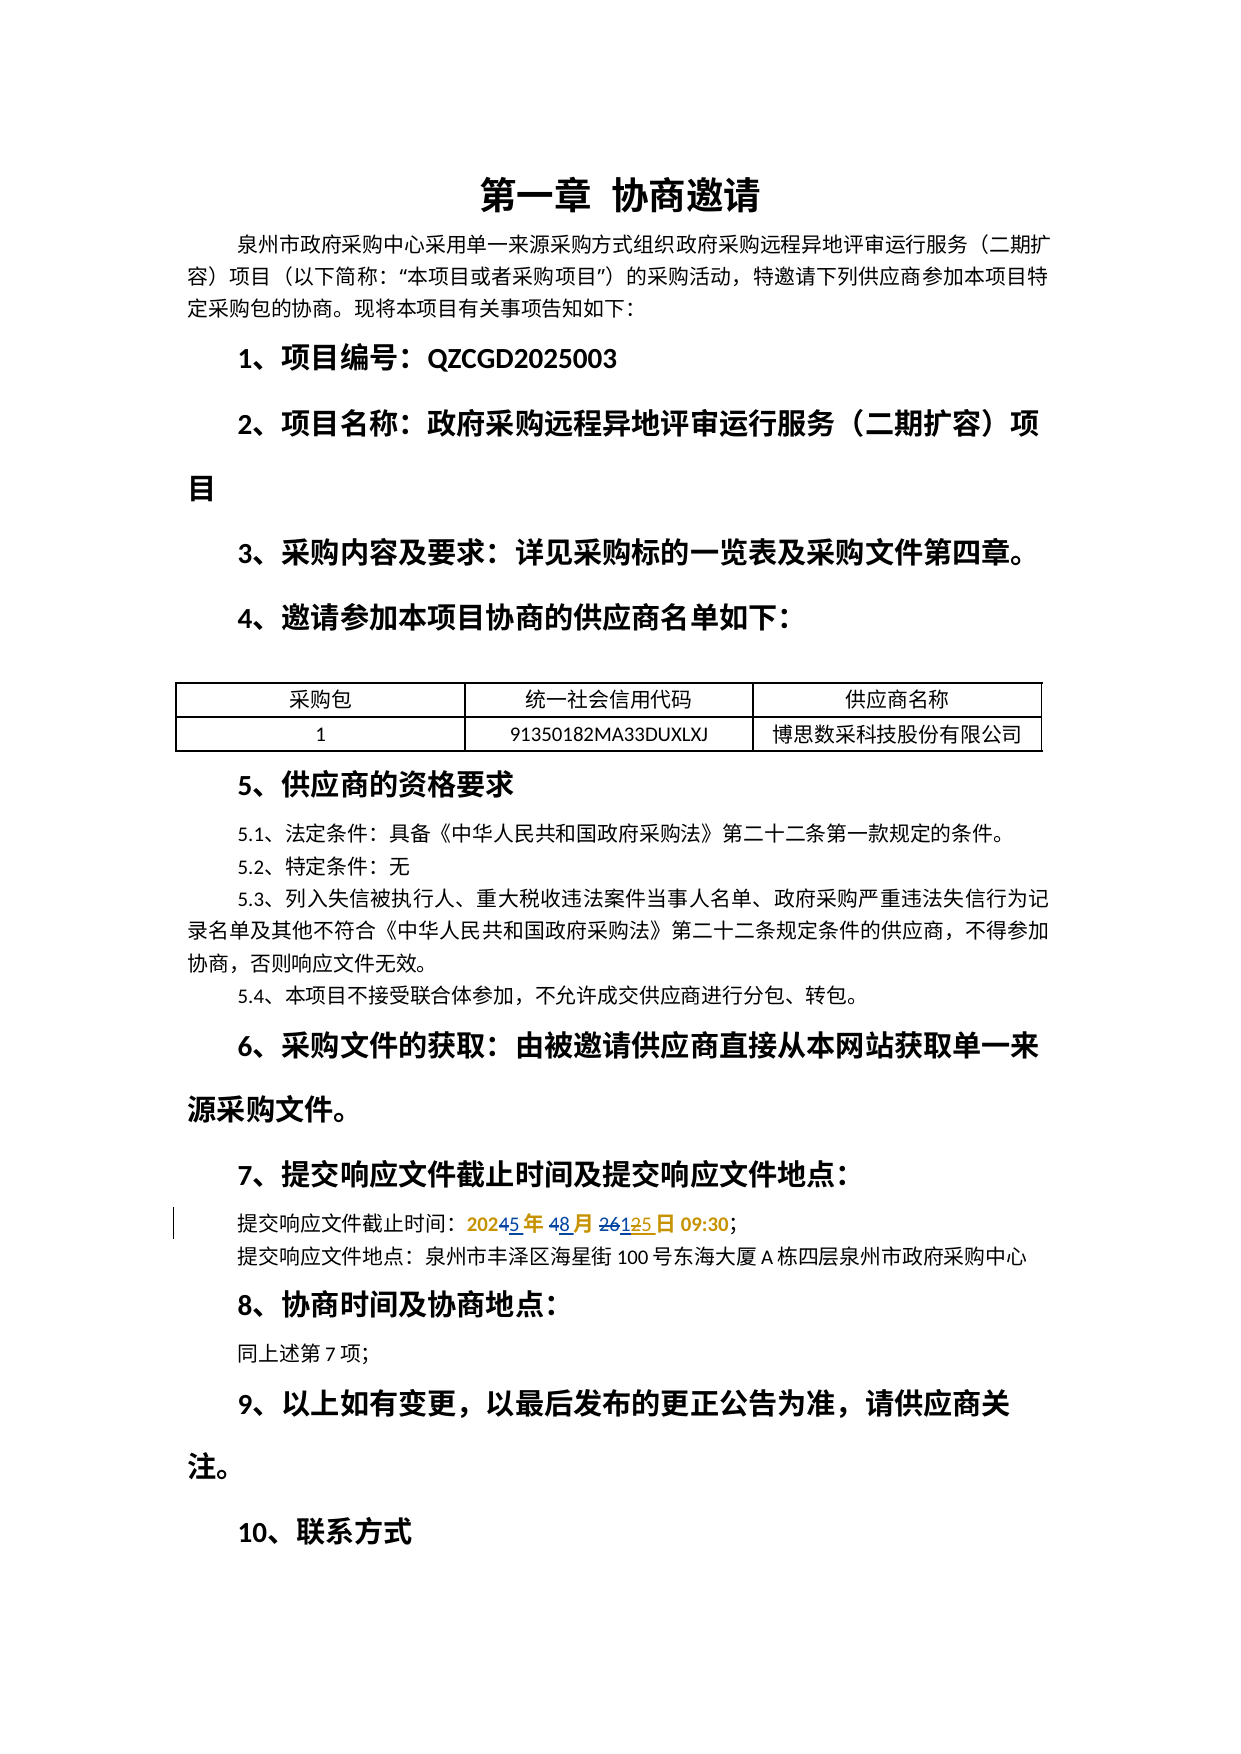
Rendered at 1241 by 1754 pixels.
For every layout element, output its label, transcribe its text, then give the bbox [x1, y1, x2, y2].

text 同上述第7项； [187, 1337, 1053, 1369]
text 3、采购内容及要求：详见采购标的一览表及采购文件第四章。 [187, 519, 1053, 584]
table_cell 1 [177, 718, 464, 750]
text 提交响应文件截止时间：202年月日09:30； [187, 1207, 1053, 1239]
table_cell 博思数采科技股份有限公司 [754, 718, 1041, 750]
text 5.2、特定条件：无 [187, 849, 1053, 882]
text 7、提交响应文件截止时间及提交响应文件地点： [187, 1142, 1053, 1207]
table_cell 91350182MA33DUXLXJ [466, 718, 752, 750]
text 5.3、列入失信被执行人、重大税收违法案件当事人名单、政府采购严重违法失信行为记录名单及其他不符合《中华人民共和国政府采购法》第二十二条规定条件的供应商，不得参加协商，否则响应文件无效。 [187, 882, 1053, 979]
table_header 采购包 [177, 684, 464, 716]
table_header 供应商名称 [754, 684, 1041, 716]
text 提交响应文件地点：泉州市丰泽区海星街100号东海大厦A栋四层泉州市政府采购中心 [187, 1239, 1053, 1272]
text 10、联系方式 [187, 1499, 1053, 1564]
text 1、项目编号：QZCGD2025003 [187, 324, 1053, 389]
text 5、供应商的资格要求 [187, 752, 1053, 817]
text 6、采购文件的获取：由被邀请供应商直接从本网站获取单一来源采购文件。 [187, 1012, 1053, 1142]
table_header 统一社会信用代码 [466, 684, 752, 716]
text 5.4、本项目不接受联合体参加，不允许成交供应商进行分包、转包。 [187, 979, 1053, 1012]
text 5.1、法定条件：具备《中华人民共和国政府采购法》第二十二条第一款规定的条件。 [187, 817, 1053, 849]
text 4、邀请参加本项目协商的供应商名单如下： [187, 584, 1053, 649]
text 8、协商时间及协商地点： [187, 1272, 1053, 1337]
text 泉州市政府采购中心采用单一来源采购方式组织政府采购远程异地评审运行服务（二期扩容）项目（以下简称：“本项目或者采购项目”）的采购活动，特邀请下列供应商参加本项目特定采购包的协商。现将本项目有关事项告知如下： [187, 227, 1053, 324]
text 2、项目名称：政府采购远程异地评审运行服务（二期扩容）项目 [187, 389, 1053, 519]
text 9、以上如有变更，以最后发布的更正公告为准，请供应商关注。 [187, 1369, 1053, 1499]
text 第一章 协商邀请 [187, 162, 1053, 227]
